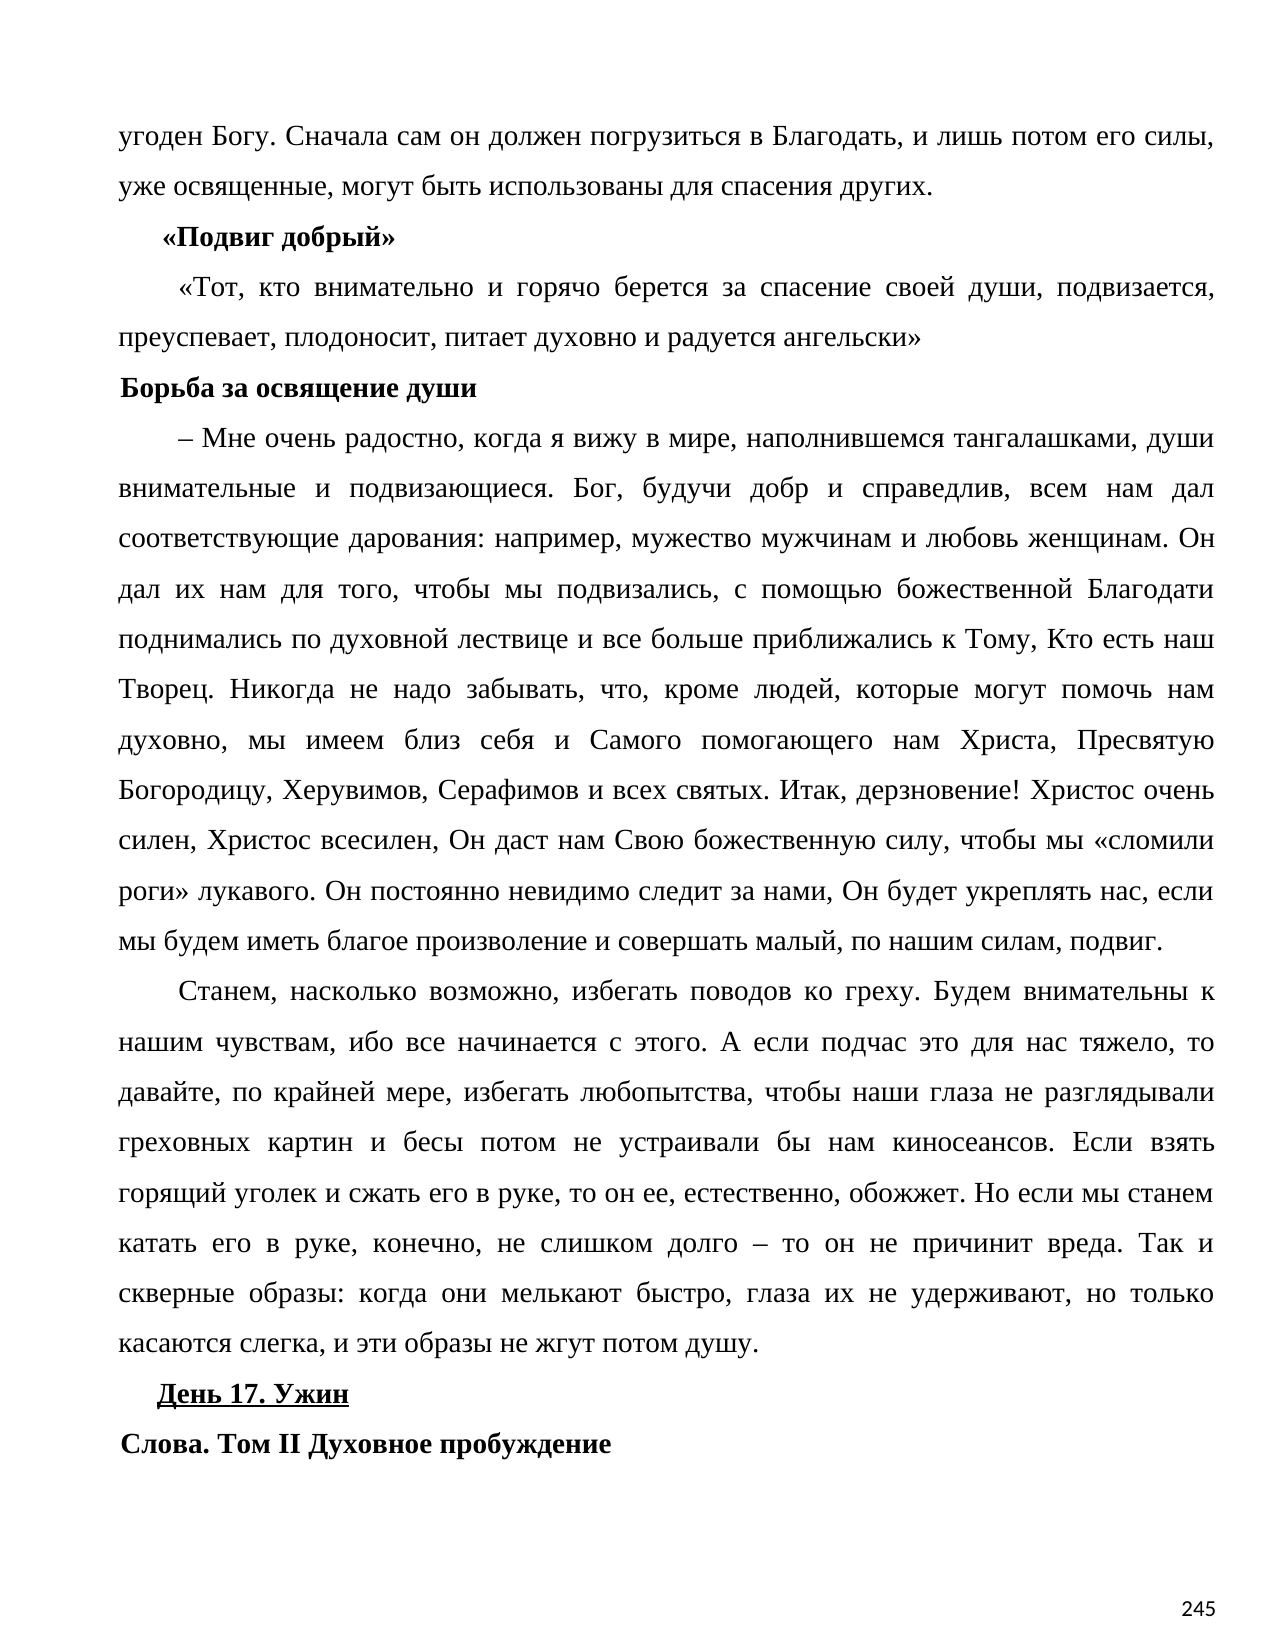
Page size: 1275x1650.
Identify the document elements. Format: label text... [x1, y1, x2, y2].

text Станем, насколько возможно, избегать поводов ко греху. Будем внимательны к нашим чувствам, ибо все начинается с этого. А если подчас это для нас тяжело, то давайте, по крайней мере, избегать любопытства, чтобы наши глаза не разглядывали греховных картин и бесы потом не устраивали бы нам киносеансов. Если взять горящий уголек и сжать его в руке, то он ее, естественно, обожжет. Но если мы станем катать его в руке, конечно, не слишком долго – то он не причинит вреда. Так и скверные образы: когда они мелькают быстро, глаза их не удерживают, но только касаются слегка, и эти образы не жгут потом душу. [118, 973, 1216, 1359]
text «Тот, кто внимательно и горячо берется за спасение своей души, подвизается, преуспевает, плодоносит, питает духовно и радуется ангельски» [118, 269, 1216, 353]
text День 17. Ужин [120, 1376, 760, 1409]
text – Мне очень радостно, когда я вижу в мире, наполнившемся тангалашками, души внимательные и подвизающиеся. Бог, будучи добр и справедлив, всем нам дал соответствующие дарования: например, мужество мужчинам и любовь женщинам. Он дал их нам для того, чтобы мы подвизались, с помощью божественной Благодати поднимались по духовной лествице и все больше приближались к Тому, Кто есть наш Творец. Никогда не надо забывать, что, кроме людей, которые могут помочь нам духовно, мы имеем близ себя и Самого помогающего нам Христа, Пресвятую Богородицу, Херувимов, Серафимов и всех святых. Итак, дерзновение! Христос очень силен, Христос всесилен, Он даст нам Свою божественную силу, чтобы мы «сломили роги» лукавого. Он постоянно невидимо следит за нами, Он будет укреплять нас, если мы будем иметь благое произволение и совершать малый, по нашим силам, подвиг. [118, 420, 1216, 957]
text Борьба за освящение души [120, 370, 1216, 403]
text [118, 118, 1216, 202]
text Слова. Том II Духовное пробуждение [120, 1426, 760, 1460]
text «Подвиг добрый» [162, 219, 1216, 252]
